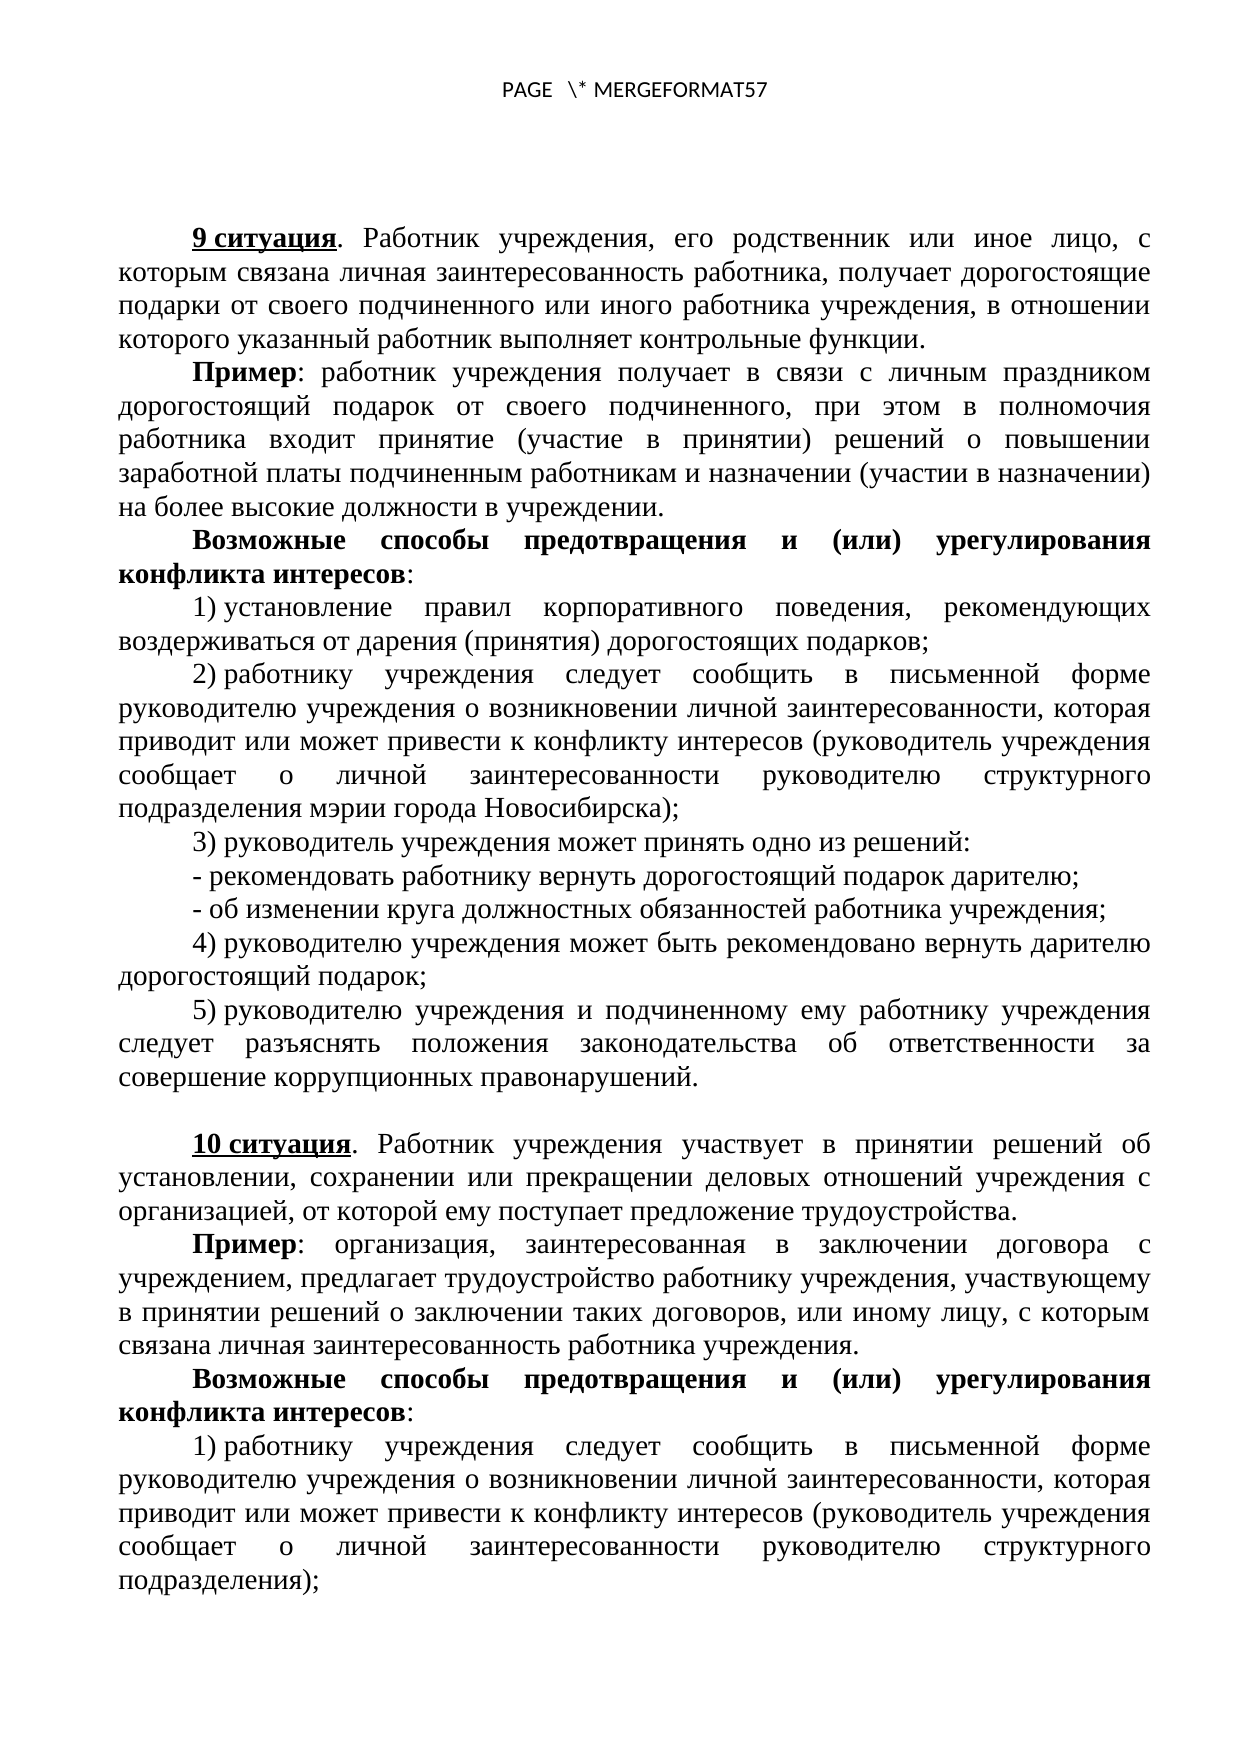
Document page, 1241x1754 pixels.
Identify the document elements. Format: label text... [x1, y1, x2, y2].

text - рекомендовать работнику вернуть дорогостоящий подарок дарителю; [118, 858, 1152, 891]
text 1) установление правил корпоративного поведения, рекомендующих воздерживаться от дарения (принятия) дорогостоящих подарков; [118, 589, 1152, 656]
text 2) работнику учреждения следует сообщить в письменной форме руководителю учреждения о возникновении личной заинтересованности, которая приводит или может привести к конфликту интересов (руководитель учреждения сообщает о личной заинтересованности руководителю структурного подразделения мэрии города Новосибирска); [118, 656, 1152, 824]
text - об изменении круга должностных обязанностей работника учреждения; [118, 891, 1152, 925]
text 5) руководителю учреждения и подчиненному ему работнику учреждения следует разъяснять положения законодательства об ответственности за совершение коррупционных правонарушений. [118, 992, 1152, 1092]
text Пример: организация, заинтересованная в заключении договора с учреждением, предлагает трудоустройство работнику учреждения, участвующему в принятии решений о заключении таких договоров, или иному лицу, с которым связана личная заинтересованность работника учреждения. [118, 1227, 1152, 1361]
text Возможные способы предотвращения и (или) урегулирования конфликта интересов: [118, 522, 1152, 589]
text 3) руководитель учреждения может принять одно из решений: [118, 824, 1152, 858]
text Возможные способы предотвращения и (или) урегулирования конфликта интересов: [118, 1361, 1152, 1428]
text 10 ситуация. Работник учреждения участвует в принятии решений об установлении, сохранении или прекращении деловых отношений учреждения с организацией, от которой ему поступает предложение трудоустройства. [118, 1126, 1152, 1227]
text 4) руководителю учреждения может быть рекомендовано вернуть дарителю дорогостоящий подарок; [118, 925, 1152, 992]
text Пример: работник учреждения получает в связи с личным праздником дорогостоящий подарок от своего подчиненного, при этом в полномочия работника входит принятие (участие в принятии) решений о повышении заработной платы подчиненным работникам и назначении (участии в назначении) на более высокие должности в учреждении. [118, 354, 1152, 522]
text 9 ситуация. Работник учреждения, его родственник или иное лицо, с которым связана личная заинтересованность работника, получает дорогостоящие подарки от своего подчиненного или иного работника учреждения, в отношении которого указанный работник выполняет контрольные функции. [118, 220, 1152, 354]
text 1) работнику учреждения следует сообщить в письменной форме руководителю учреждения о возникновении личной заинтересованности, которая приводит или может привести к конфликту интересов (руководитель учреждения сообщает о личной заинтересованности руководителю структурного подразделения); [118, 1428, 1152, 1596]
